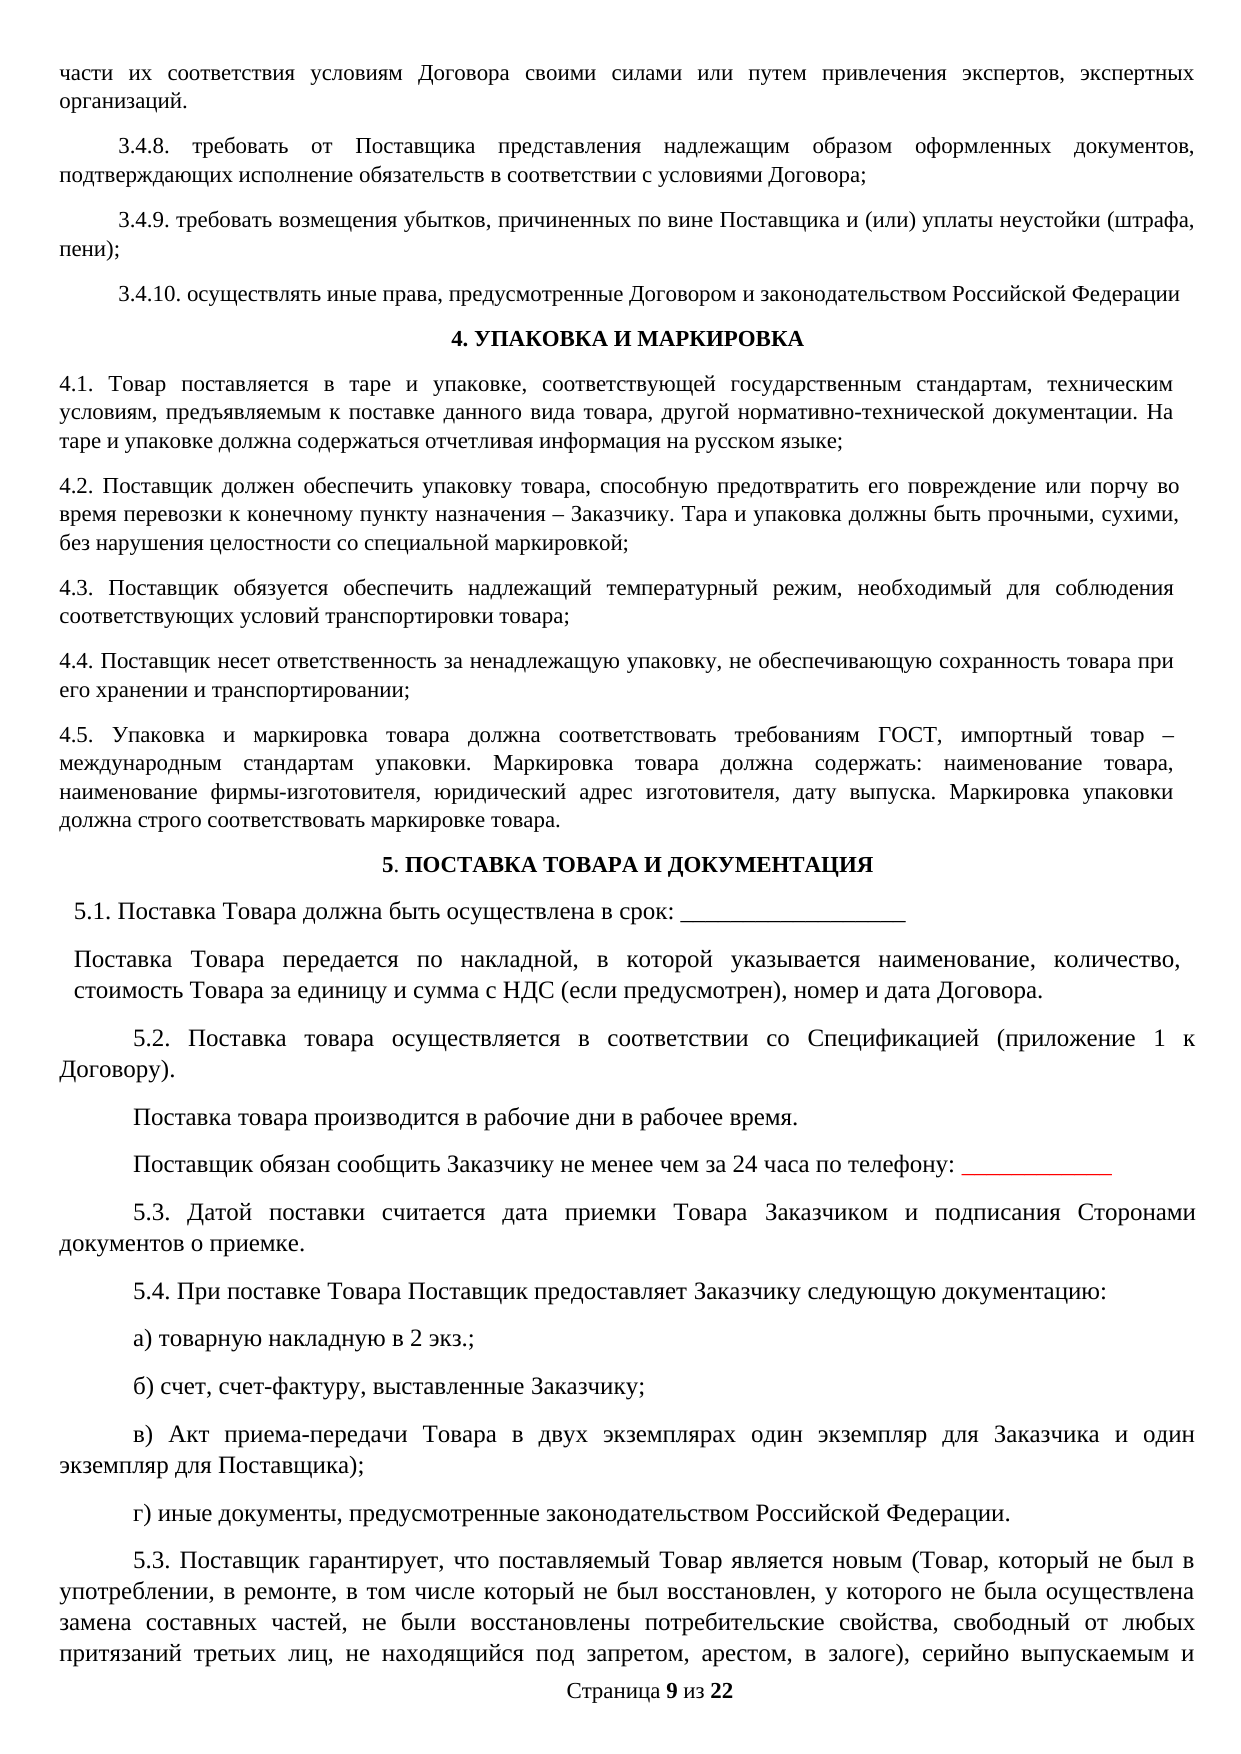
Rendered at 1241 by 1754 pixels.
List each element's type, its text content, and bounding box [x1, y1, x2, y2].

text в) Акт приема-передачи Товара в двух экземплярах один экземпляр для Заказчика и один экземпляр для Поставщика); [59, 1419, 1196, 1479]
text 3.4.9. требовать возмещения убытков, причиненных по вине Поставщика и (или) уплаты неустойки (штрафа, пени); [59, 206, 1196, 261]
text а) товарную накладную в 2 экз.; [59, 1323, 1196, 1352]
text Поставка Товара передается по накладной, в которой указывается наименование, количество, стоимость Товара за единицу и сумма с НДС (если предусмотрен), номер и дата Договора. [74, 944, 1181, 1004]
text 5.2. Поставка товара осуществляется в соответствии со Спецификацией (приложение 1 к Договору). [59, 1023, 1196, 1083]
text 5.1. Поставка Товара должна быть осуществлена в срок: __________________ [74, 896, 1181, 925]
text 4.2. Поставщик должен обеспечить упаковку товара, способную предотвратить его повреждение или порчу во время перевозки к конечному пункту назначения – Заказчику. Тара и упаковка должны быть прочными, сухими, без нарушения целостности со специальной маркировкой; [59, 472, 1181, 555]
text Поставка товара производится в рабочие дни в рабочее время. [59, 1102, 1196, 1130]
text 3.4.10. осуществлять иные права, предусмотренные Договором и законодательством Российской Федерации [59, 280, 1196, 306]
text 4. УПАКОВКА И МАРКИРОВКА [59, 325, 1196, 351]
text 5.4. При поставке Товара Поставщик предоставляет Заказчику следующую документацию: [59, 1276, 1196, 1304]
text 4.1. Товар поставляется в таре и упаковке, соответствующей государственным стандартам, техническим условиям, предъявляемым к поставке данного вида товара, другой нормативно-технической документации. На таре и упаковке должна содержаться отчетливая информация на русском языке; [59, 370, 1175, 453]
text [59, 59, 1196, 114]
text г) иные документы, предусмотренные законодательством Российской Федерации. [59, 1498, 1196, 1526]
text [59, 1545, 1196, 1667]
text б) счет, счет-фактуру, выставленные Заказчику; [59, 1371, 1196, 1400]
text 4.5. Упаковка и маркировка товара должна соответствовать требованиям ГОСТ, импортный товар – международным стандартам упаковки. Маркировка товара должна содержать: наименование товара, наименование фирмы-изготовителя, юридический адрес изготовителя, дату выпуска. Маркировка упаковки должна строго соответствовать маркировке товара. [59, 721, 1175, 833]
text 4.3. Поставщик обязуется обеспечить надлежащий температурный режим, необходимый для соблюдения соответствующих условий транспортировки товара; [59, 574, 1175, 629]
text 4.4. Поставщик несет ответственность за ненадлежащую упаковку, не обеспечивающую сохранность товара при его хранении и транспортировании; [59, 647, 1175, 702]
text Поставщик обязан сообщить Заказчику не менее чем за 24 часа по телефону: ____________ [59, 1149, 1196, 1178]
text 3.4.8. требовать от Поставщика представления надлежащим образом оформленных документов, подтверждающих исполнение обязательств в соответствии с условиями Договора; [59, 133, 1196, 187]
text 5. ПОСТАВКА ТОВАРА И ДОКУМЕНТАЦИЯ [59, 851, 1196, 878]
text 5.3. Датой поставки считается дата приемки Товара Заказчиком и подписания Сторонами документов о приемке. [59, 1197, 1196, 1257]
